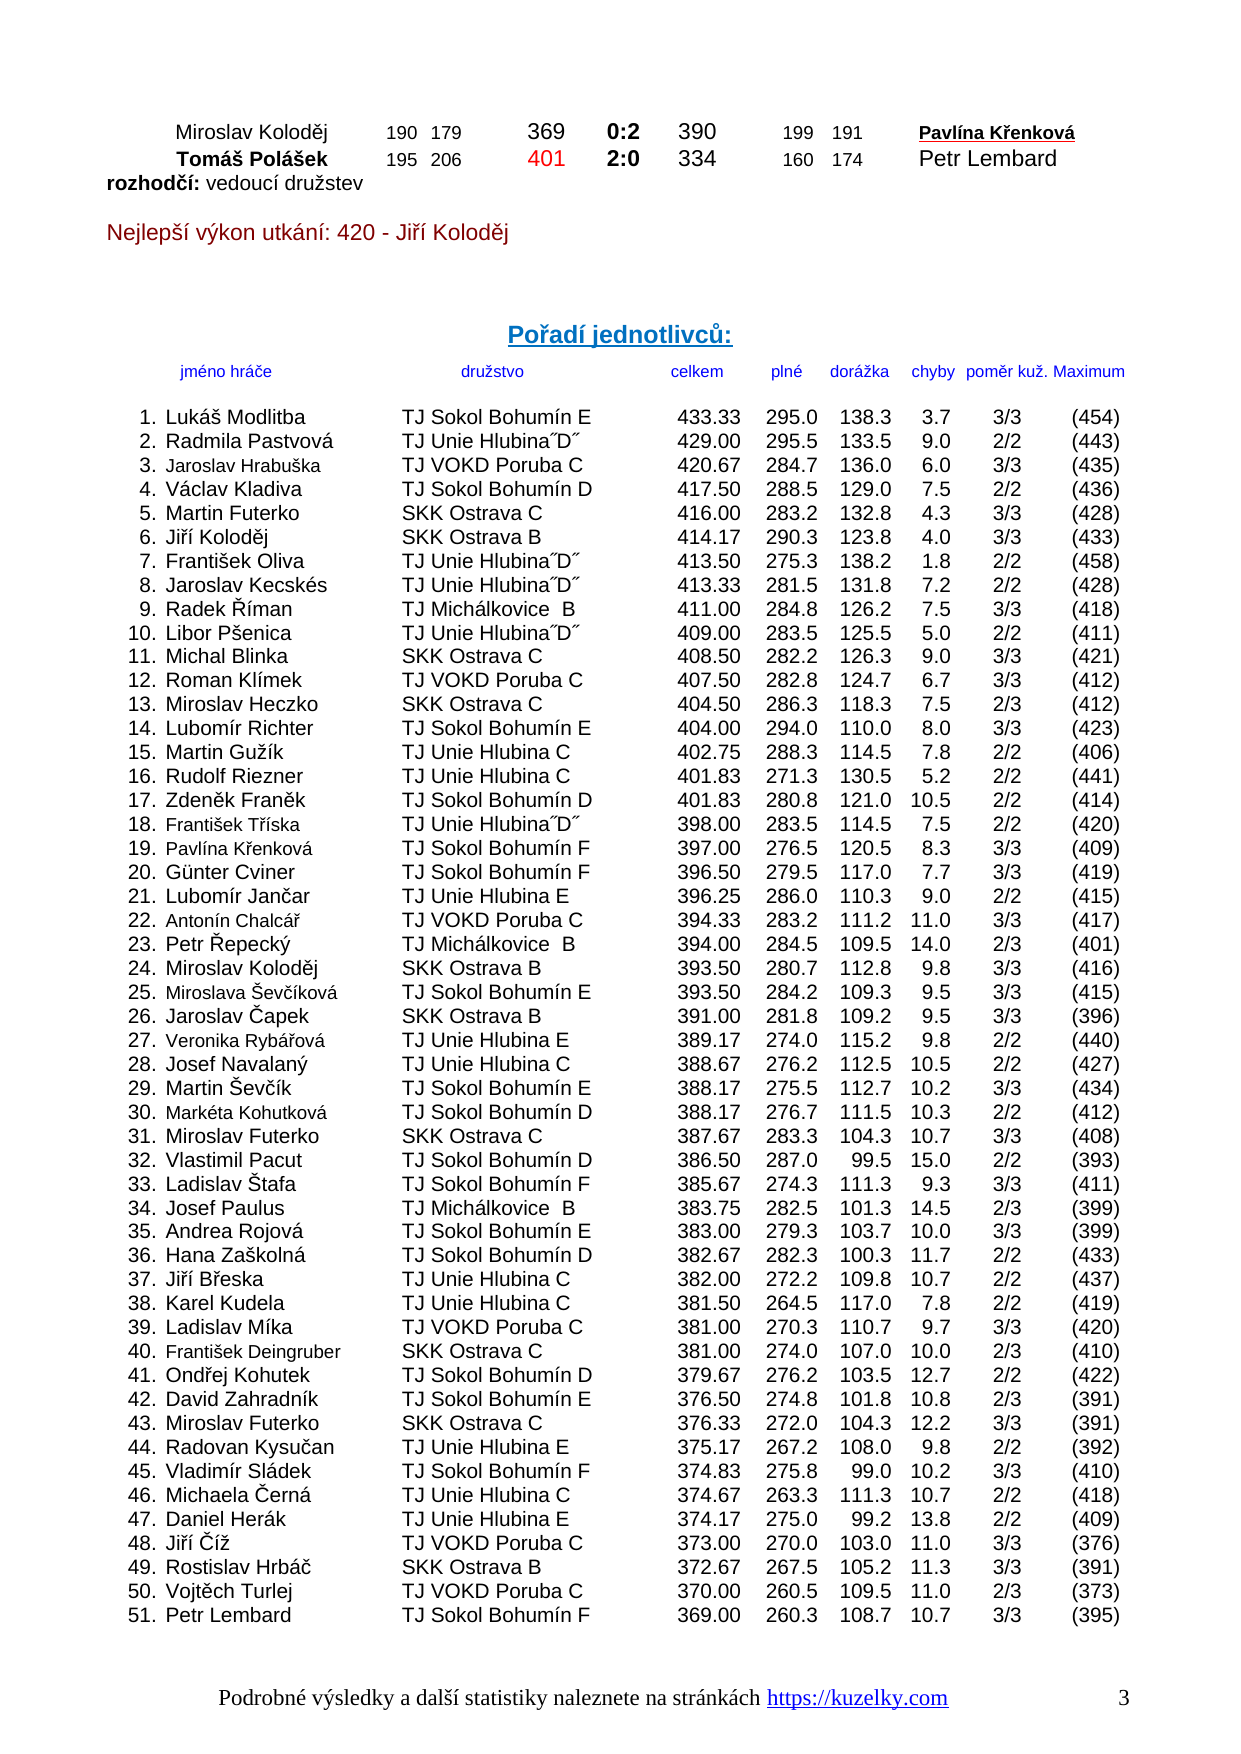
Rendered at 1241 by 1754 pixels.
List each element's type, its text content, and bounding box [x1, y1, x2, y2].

text 7. František Oliva TJ Unie Hlubina˝D˝ 413.50 275.3 138.2 1.8 2/2 (458) [106, 548, 1134, 572]
text 41. Ondřej Kohutek TJ Sokol Bohumín D 379.67 276.2 103.5 12.7 2/2 (422) [106, 1363, 1134, 1387]
text Pořadí jednotlivců: [94, 320, 1145, 349]
text 1. Lukáš Modlitba TJ Sokol Bohumín E 433.33 295.0 138.3 3.7 3/3 (454) [106, 405, 1134, 429]
text 33. Ladislav Štafa TJ Sokol Bohumín F 385.67 274.3 111.3 9.3 3/3 (411) [106, 1171, 1134, 1195]
text 31. Miroslav Futerko SKK Ostrava C 387.67 283.3 104.3 10.7 3/3 (408) [106, 1123, 1134, 1147]
text 38. Karel Kudela TJ Unie Hlubina C 381.50 264.5 117.0 7.8 2/2 (419) [106, 1291, 1134, 1315]
text jméno hráče družstvo celkem plné dorážka chyby poměr kuž. Maximum [106, 362, 1134, 381]
text 4. Václav Kladiva TJ Sokol Bohumín D 417.50 288.5 129.0 7.5 2/2 (436) [106, 477, 1134, 501]
text 32. Vlastimil Pacut TJ Sokol Bohumín D 386.50 287.0 99.5 15.0 2/2 (393) [106, 1147, 1134, 1171]
text 39. Ladislav Míka TJ VOKD Poruba C 381.00 270.3 110.7 9.7 3/3 (420) [106, 1315, 1134, 1339]
text 49. Rostislav Hrbáč SKK Ostrava B 372.67 267.5 105.2 11.3 3/3 (391) [106, 1555, 1134, 1579]
text 36. Hana Zaškolná TJ Sokol Bohumín D 382.67 282.3 100.3 11.7 2/2 (433) [106, 1243, 1134, 1267]
text 23. Petr Řepecký TJ Michálkovice B 394.00 284.5 109.5 14.0 2/3 (401) [106, 932, 1134, 956]
text 14. Lubomír Richter TJ Sokol Bohumín E 404.00 294.0 110.0 8.0 3/3 (423) [106, 716, 1134, 740]
text 42. David Zahradník TJ Sokol Bohumín E 376.50 274.8 101.8 10.8 2/3 (391) [106, 1387, 1134, 1411]
text 9. Radek Říman TJ Michálkovice B 411.00 284.8 126.2 7.5 3/3 (418) [106, 596, 1134, 620]
text 45. Vladimír Sládek TJ Sokol Bohumín F 374.83 275.8 99.0 10.2 3/3 (410) [106, 1459, 1134, 1483]
text 5. Martin Futerko SKK Ostrava C 416.00 283.2 132.8 4.3 3/3 (428) [106, 501, 1134, 524]
text 20. Günter Cviner TJ Sokol Bohumín F 396.50 279.5 117.0 7.7 3/3 (419) [106, 860, 1134, 884]
text 34. Josef Paulus TJ Michálkovice B 383.75 282.5 101.3 14.5 2/3 (399) [106, 1195, 1134, 1219]
text 15. Martin Gužík TJ Unie Hlubina C 402.75 288.3 114.5 7.8 2/2 (406) [106, 740, 1134, 764]
text 21. Lubomír Jančar TJ Unie Hlubina E 396.25 286.0 110.3 9.0 2/2 (415) [106, 884, 1134, 908]
text 27. Veronika Rybářová TJ Unie Hlubina E 389.17 274.0 115.2 9.8 2/2 (440) [106, 1028, 1134, 1052]
text 24. Miroslav Koloděj SKK Ostrava B 393.50 280.7 112.8 9.8 3/3 (416) [106, 956, 1134, 980]
text 26. Jaroslav Čapek SKK Ostrava B 391.00 281.8 109.2 9.5 3/3 (396) [106, 1004, 1134, 1028]
text 28. Josef Navalaný TJ Unie Hlubina C 388.67 276.2 112.5 10.5 2/2 (427) [106, 1052, 1134, 1076]
text 18. František Tříska TJ Unie Hlubina˝D˝ 398.00 283.5 114.5 7.5 2/2 (420) [106, 812, 1134, 836]
text 16. Rudolf Riezner TJ Unie Hlubina C 401.83 271.3 130.5 5.2 2/2 (441) [106, 764, 1134, 788]
text 29. Martin Ševčík TJ Sokol Bohumín E 388.17 275.5 112.7 10.2 3/3 (434) [106, 1076, 1134, 1099]
text 12. Roman Klímek TJ VOKD Poruba C 407.50 282.8 124.7 6.7 3/3 (412) [106, 668, 1134, 692]
text 46. Michaela Černá TJ Unie Hlubina C 374.67 263.3 111.3 10.7 2/2 (418) [106, 1483, 1134, 1507]
text 8. Jaroslav Kecskés TJ Unie Hlubina˝D˝ 413.33 281.5 131.8 7.2 2/2 (428) [106, 572, 1134, 596]
text rozhodčí: vedoucí družstev [106, 171, 1134, 195]
text 44. Radovan Kysučan TJ Unie Hlubina E 375.17 267.2 108.0 9.8 2/2 (392) [106, 1435, 1134, 1459]
text 51. Petr Lembard TJ Sokol Bohumín F 369.00 260.3 108.7 10.7 3/3 (395) [106, 1603, 1134, 1627]
text 40. František Deingruber SKK Ostrava C 381.00 274.0 107.0 10.0 2/3 (410) [106, 1339, 1134, 1363]
text 43. Miroslav Futerko SKK Ostrava C 376.33 272.0 104.3 12.2 3/3 (391) [106, 1411, 1134, 1435]
text 11. Michal Blinka SKK Ostrava C 408.50 282.2 126.3 9.0 3/3 (421) [106, 644, 1134, 668]
text Tomáš Polášek 195 206 401 2:0 334 160 174 Petr Lembard [106, 144, 1134, 171]
text 25. Miroslava Ševčíková TJ Sokol Bohumín E 393.50 284.2 109.3 9.5 3/3 (415) [106, 980, 1134, 1004]
text 48. Jiří Číž TJ VOKD Poruba C 373.00 270.0 103.0 11.0 3/3 (376) [106, 1531, 1134, 1555]
text Miroslav Koloděj 190 179 369 0:2 390 199 191 Pavlína Křenková [106, 118, 1134, 144]
text 50. Vojtěch Turlej TJ VOKD Poruba C 370.00 260.5 109.5 11.0 2/3 (373) [106, 1579, 1134, 1603]
text 6. Jiří Koloděj SKK Ostrava B 414.17 290.3 123.8 4.0 3/3 (433) [106, 524, 1134, 548]
text 30. Markéta Kohutková TJ Sokol Bohumín D 388.17 276.7 111.5 10.3 2/2 (412) [106, 1099, 1134, 1123]
text 37. Jiří Břeska TJ Unie Hlubina C 382.00 272.2 109.8 10.7 2/2 (437) [106, 1267, 1134, 1291]
text 2. Radmila Pastvová TJ Unie Hlubina˝D˝ 429.00 295.5 133.5 9.0 2/2 (443) [106, 429, 1134, 453]
text 35. Andrea Rojová TJ Sokol Bohumín E 383.00 279.3 103.7 10.0 3/3 (399) [106, 1219, 1134, 1243]
text Nejlepší výkon utkání: 420 - Jiří Koloděj [106, 219, 1134, 245]
text 22. Antonín Chalcář TJ VOKD Poruba C 394.33 283.2 111.2 11.0 3/3 (417) [106, 908, 1134, 932]
text 10. Libor Pšenica TJ Unie Hlubina˝D˝ 409.00 283.5 125.5 5.0 2/2 (411) [106, 620, 1134, 644]
text 47. Daniel Herák TJ Unie Hlubina E 374.17 275.0 99.2 13.8 2/2 (409) [106, 1507, 1134, 1531]
text 17. Zdeněk Franěk TJ Sokol Bohumín D 401.83 280.8 121.0 10.5 2/2 (414) [106, 788, 1134, 812]
text 3. Jaroslav Hrabuška TJ VOKD Poruba C 420.67 284.7 136.0 6.0 3/3 (435) [106, 453, 1134, 477]
text 13. Miroslav Heczko SKK Ostrava C 404.50 286.3 118.3 7.5 2/3 (412) [106, 692, 1134, 716]
text 19. Pavlína Křenková TJ Sokol Bohumín F 397.00 276.5 120.5 8.3 3/3 (409) [106, 836, 1134, 860]
